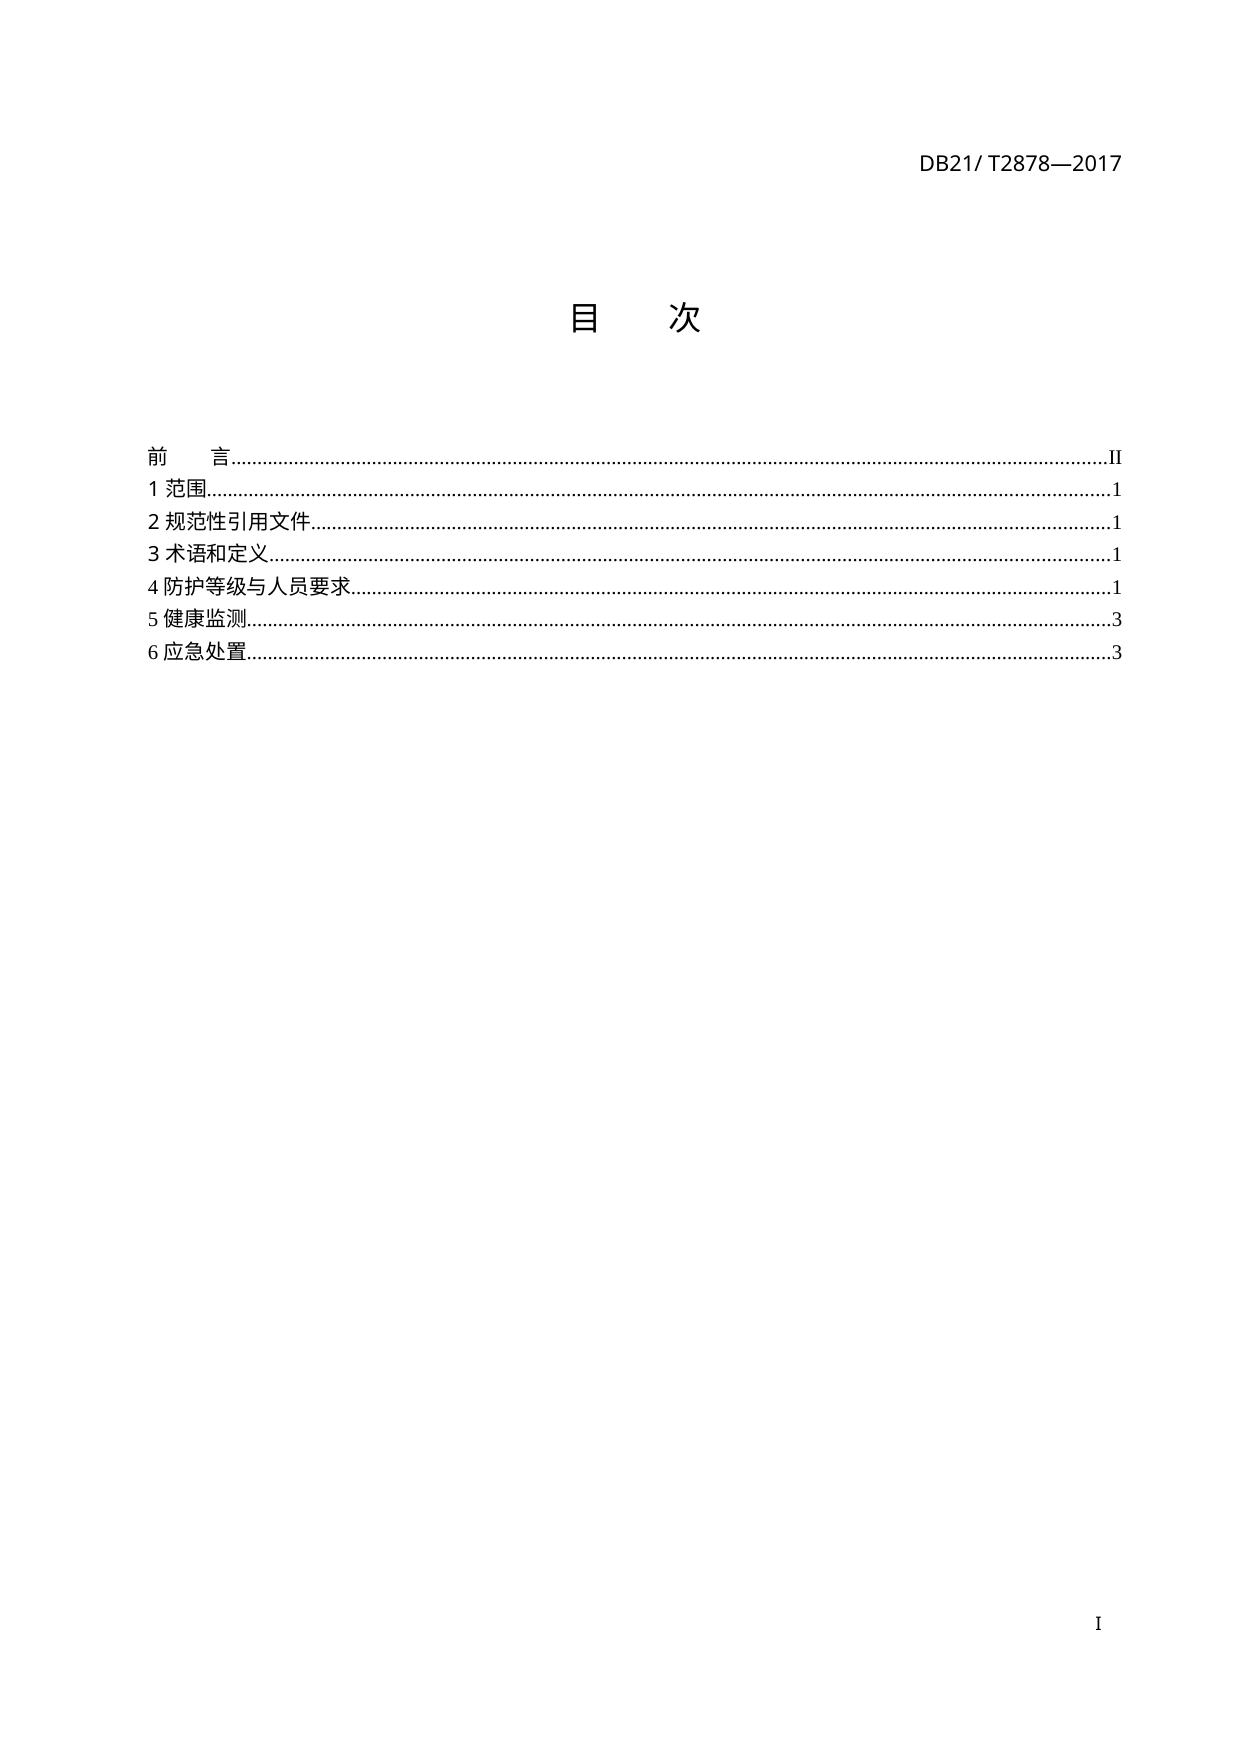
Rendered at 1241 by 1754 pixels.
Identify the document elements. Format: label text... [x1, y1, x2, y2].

text 目 次 [148, 283, 1122, 348]
